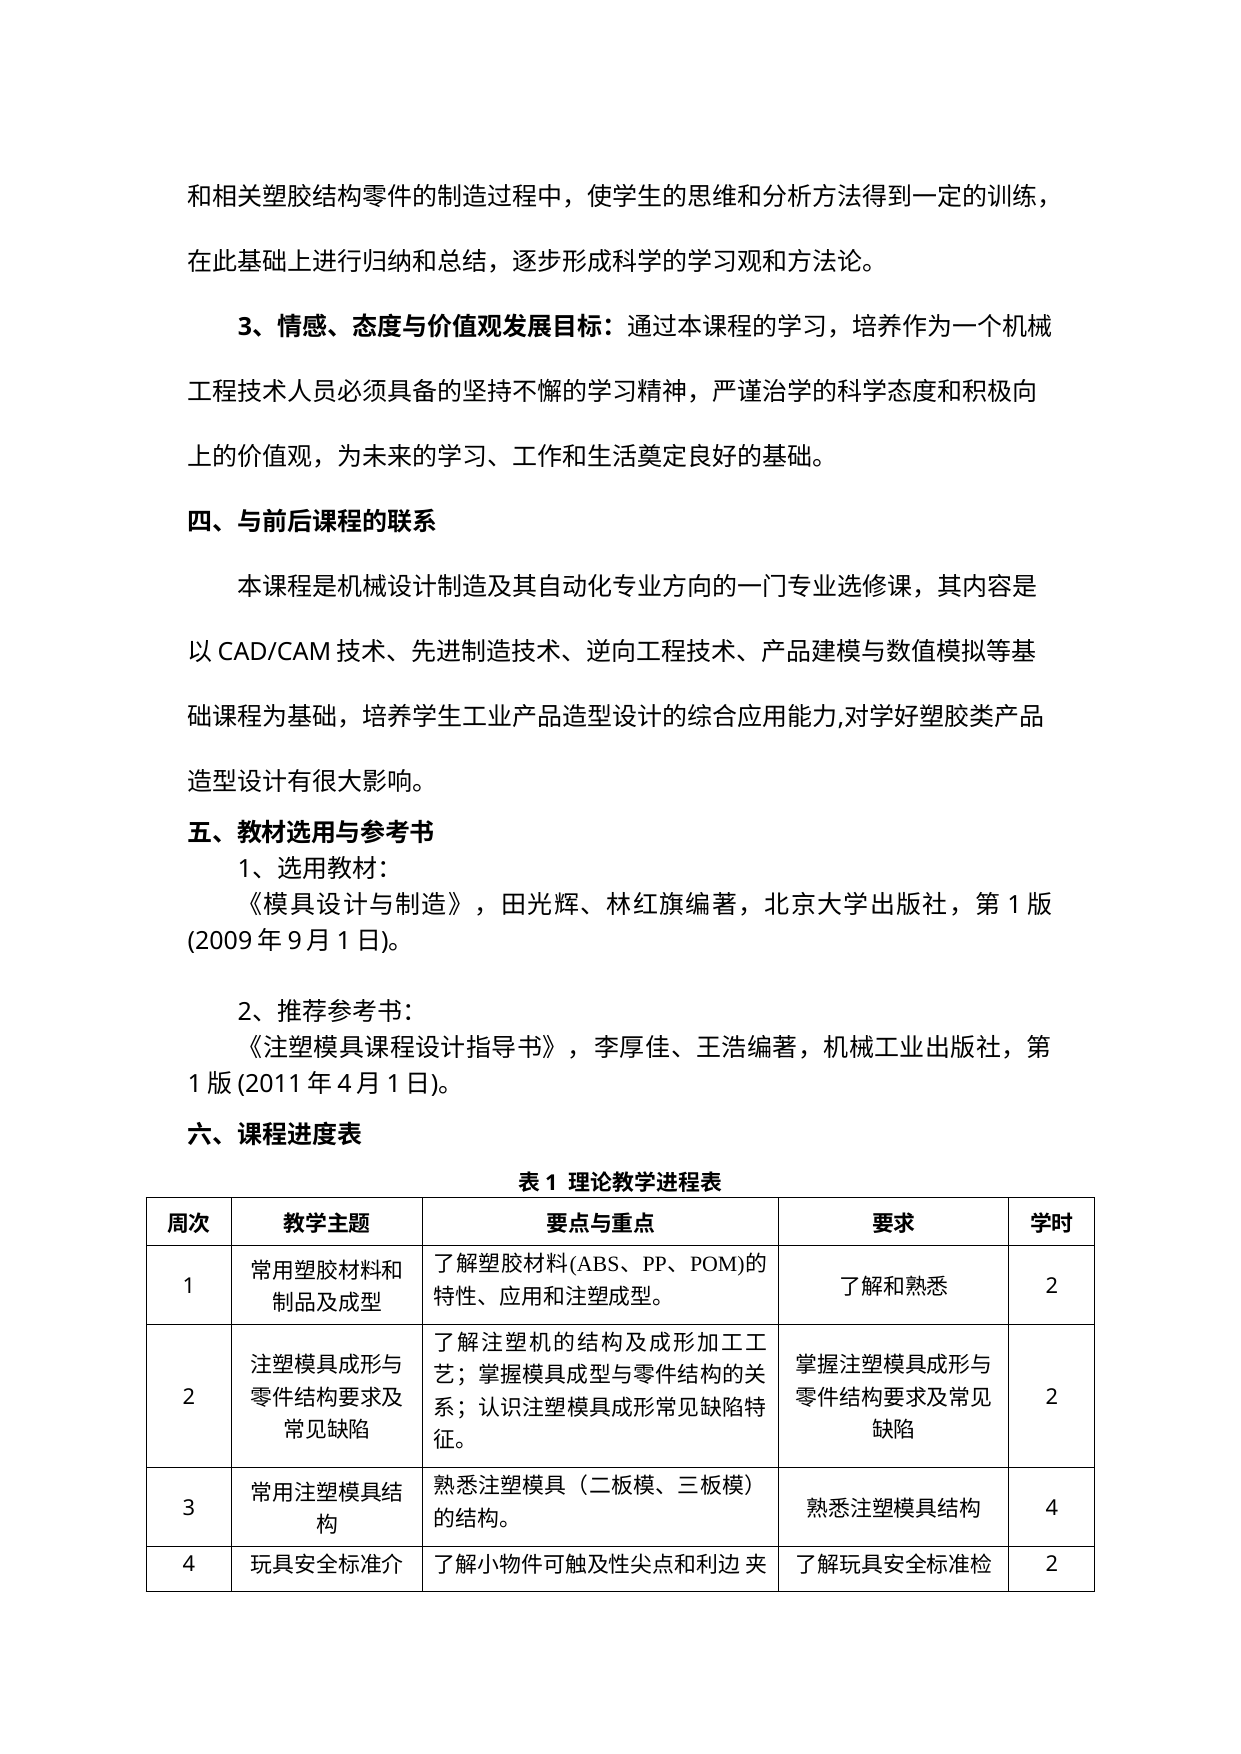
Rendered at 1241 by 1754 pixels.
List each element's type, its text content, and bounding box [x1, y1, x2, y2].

table_cell 常用塑胶材料和制品及成型 [232, 1246, 422, 1323]
table_cell 2 [147, 1325, 231, 1467]
table_header 要点与重点 [423, 1198, 778, 1245]
table_cell 熟悉注塑模具结构 [779, 1468, 1008, 1546]
text 3、情感、态度与价值观发展目标：通过本课程的学习，培养作为一个机械工程技术人员必须具备的坚持不懈的学习精神，严谨治学的科学态度和积极向上的价值观，为未来的学习、工作和生活奠定良好的基础。 [187, 292, 1053, 487]
table_cell 2 [1009, 1246, 1094, 1323]
table_cell 1 [147, 1246, 231, 1323]
table_cell 了解和熟悉 [779, 1246, 1008, 1323]
text 四、与前后课程的联系 [187, 487, 1053, 552]
table_cell 2 [1009, 1325, 1094, 1467]
table_cell 2 [1009, 1547, 1094, 1591]
table_cell 了解玩具安全标准检测方法 [779, 1547, 1008, 1591]
table_cell 4 [147, 1547, 231, 1591]
text 《模具设计与制造》，田光辉、林红旗编著，北京大学出版社，第1版 (2009年9月1日)。 [187, 884, 1053, 957]
table_cell 了解塑胶材料(ABS、PP、POM)的特性、应用和注塑成型。 [423, 1246, 778, 1323]
table_header 学时 [1009, 1198, 1094, 1245]
table_cell 4 [1009, 1468, 1094, 1546]
table_cell 注塑模具成形与零件结构要求及常见缺陷 [232, 1325, 422, 1467]
table_cell 了解注塑机的结构及成形加工工艺；掌握模具成型与零件结构的关系；认识注塑模具成形常见缺陷特征。 [423, 1325, 778, 1467]
table_cell 熟悉注塑模具（二板模、三板模）的结构。 [423, 1468, 778, 1546]
table_cell 玩具安全标准介绍 [232, 1547, 422, 1591]
text 五、教材选用与参考书 [187, 812, 1053, 848]
table_cell 掌握注塑模具成形与零件结构要求及常见缺陷 [779, 1325, 1008, 1467]
text 1、选用教材： [187, 848, 1053, 884]
text 表1 理论教学进程表 [187, 1165, 1053, 1197]
table_cell 常用注塑模具结构 [232, 1468, 422, 1546]
table_header 周次 [147, 1198, 231, 1245]
table_header 教学主题 [232, 1198, 422, 1245]
table_cell 3 [147, 1468, 231, 1546]
text 2、推荐参考书： [187, 991, 1053, 1027]
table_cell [423, 1547, 778, 1591]
text 六、课程进度表 [187, 1100, 1053, 1165]
text 本课程是机械设计制造及其自动化专业方向的一门专业选修课，其内容是以CAD/CAM技术、先进制造技术、逆向工程技术、产品建模与数值模拟等基础课程为基础，培养学生工业产品造型设计的综合应用能力,对学好塑胶类产品造型设计有很大影响。 [187, 552, 1053, 812]
text 《注塑模具课程设计指导书》，李厚佳、王浩编著，机械工业出版社，第1版 (2011年4月1日)。 [187, 1027, 1053, 1100]
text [187, 162, 1053, 292]
table_header 要求 [779, 1198, 1008, 1245]
